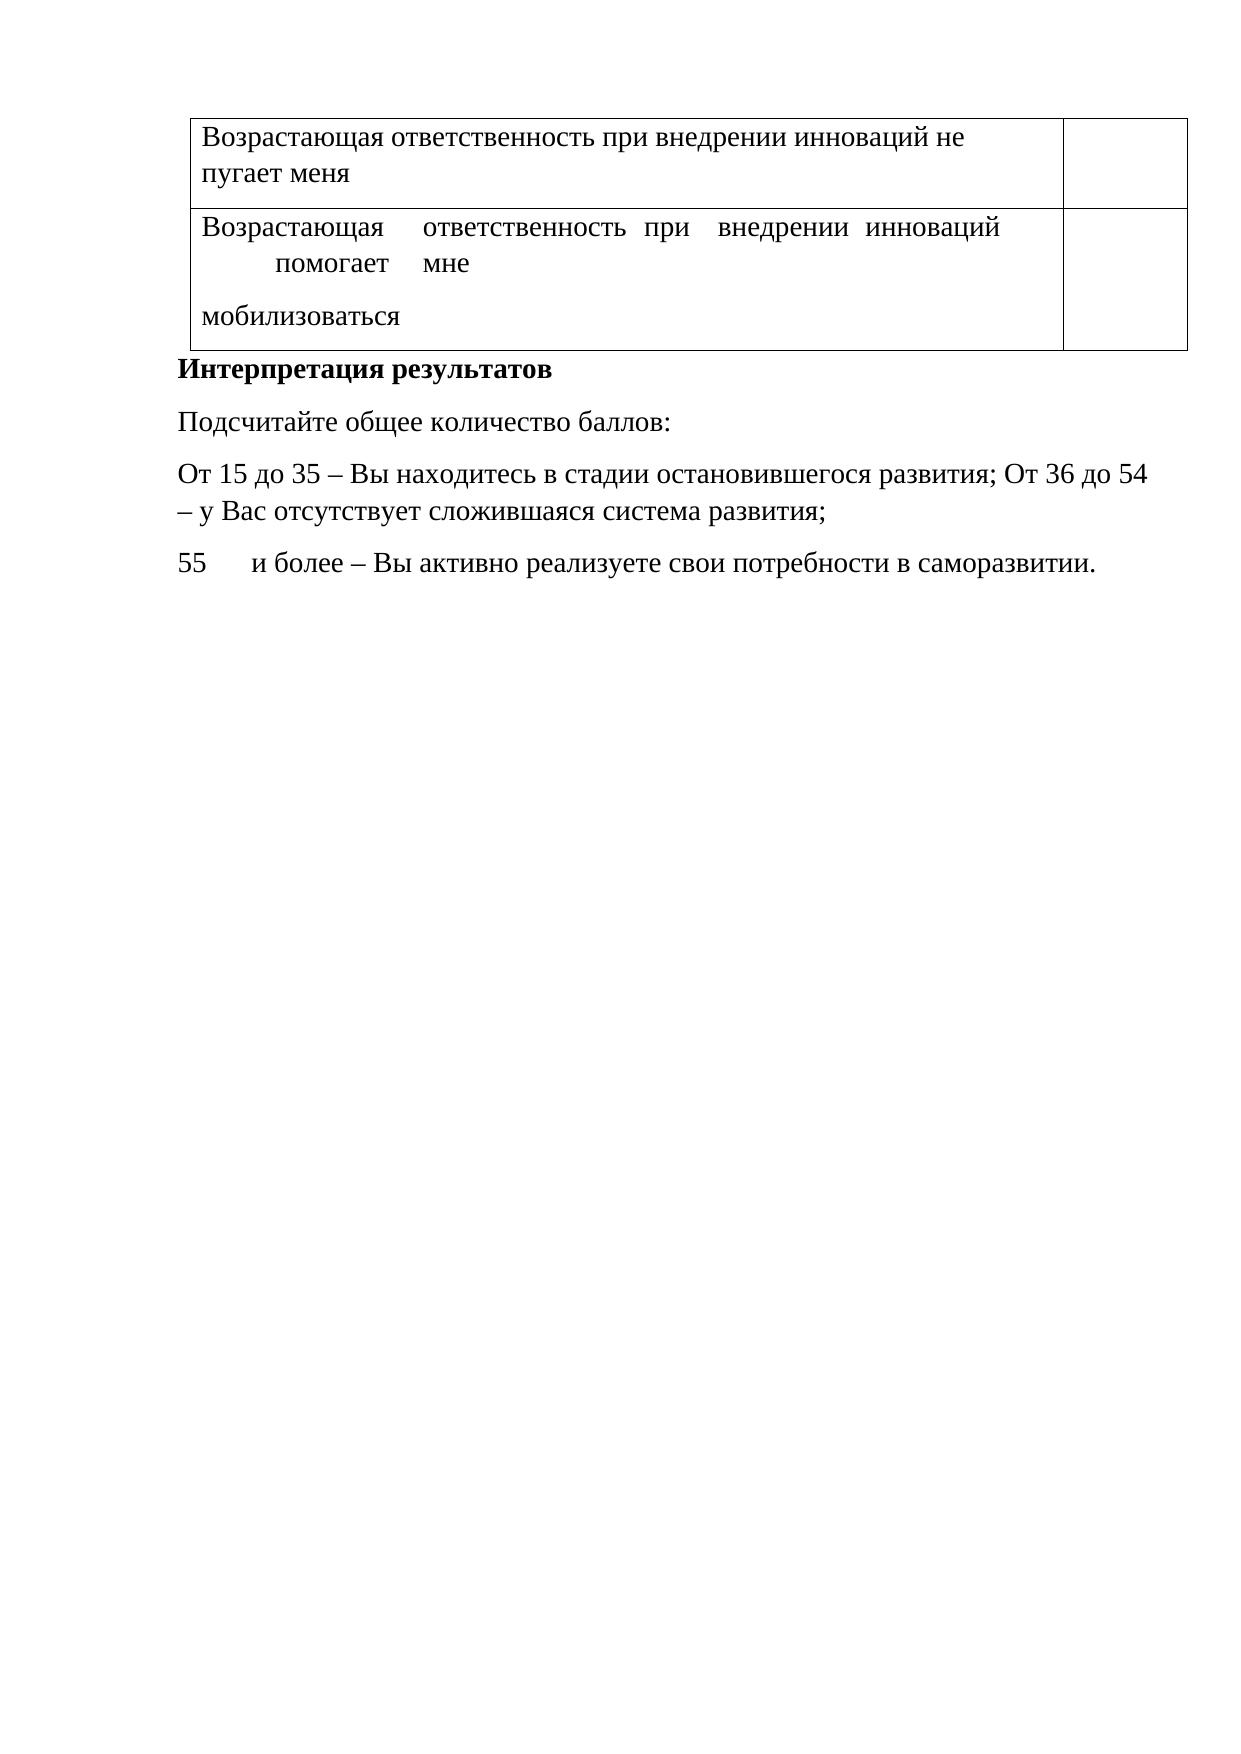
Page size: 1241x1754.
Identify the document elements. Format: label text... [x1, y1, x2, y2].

table_cell [1064, 209, 1187, 350]
text От 15 до 35 – Вы находитесь в стадии остановившегося развития; От 36 до 54 – у Вас отсутствует сложившаяся система развития; [177, 457, 1152, 526]
text Интерпретация результатов [177, 351, 1152, 384]
table_cell Возрастающая ответственность при внедрении инноваций не пугает меня [191, 119, 1063, 208]
table_cell Возрастающая ответственность при внедрении инноваций помогает мне мобилизоваться [191, 209, 1063, 350]
table_cell [1064, 119, 1187, 208]
text Подсчитайте общее количество баллов: [177, 404, 1152, 437]
text 55 и более – Вы активно реализуете свои потребности в саморазвитии. [177, 546, 1152, 579]
